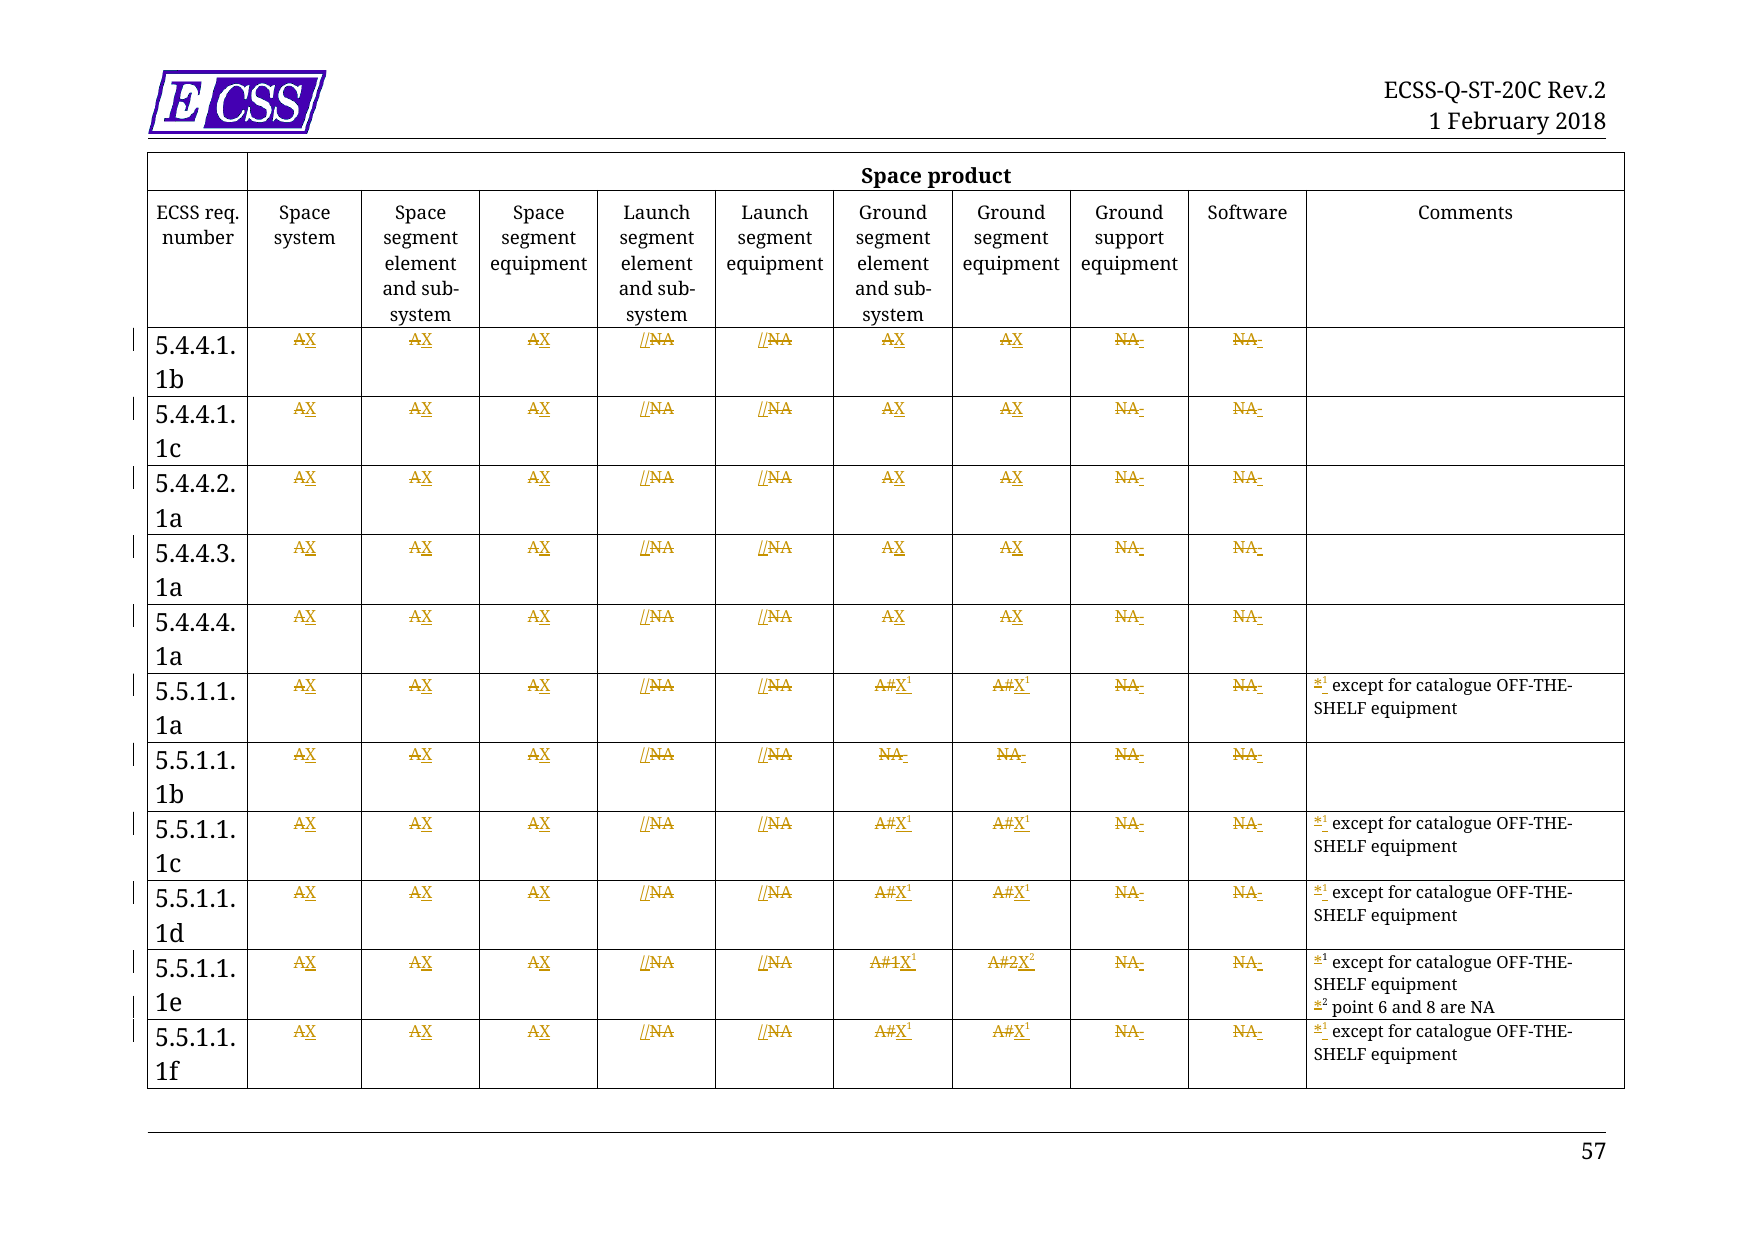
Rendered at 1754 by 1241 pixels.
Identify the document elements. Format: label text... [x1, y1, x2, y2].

table_cell [1307, 466, 1624, 534]
table_cell [1071, 328, 1188, 396]
table_cell [598, 466, 715, 534]
table_cell [248, 881, 361, 949]
table_cell [716, 466, 833, 534]
table_cell Space system [248, 191, 361, 327]
table_cell [362, 535, 479, 603]
table_cell [953, 605, 1070, 673]
table_cell [834, 605, 952, 673]
table_cell [362, 881, 479, 949]
table_cell [1071, 535, 1188, 603]
table_cell 5.4.4.1c [148, 397, 247, 465]
table_cell [834, 812, 952, 880]
table_cell [248, 535, 361, 603]
table_cell [248, 605, 361, 673]
table_cell [598, 950, 715, 1018]
table_cell [248, 1020, 361, 1088]
table_cell except for catalogue OFF-THE-SHELF equipment [1307, 1020, 1624, 1088]
table_cell [480, 535, 597, 603]
table_cell except for catalogue OFF-THE-SHELF equipment [1307, 674, 1624, 742]
table_cell 5.5.1c [148, 812, 247, 880]
table_cell [716, 743, 833, 811]
table_cell [716, 950, 833, 1018]
table_cell Launch segment element and sub-system [598, 191, 715, 327]
table_cell [1071, 605, 1188, 673]
table_header Space product [248, 153, 1624, 190]
table_cell [1189, 674, 1306, 742]
table_cell [248, 743, 361, 811]
table_cell [598, 881, 715, 949]
table_cell [834, 743, 952, 811]
table_cell 5.5.1e [148, 950, 247, 1018]
table_cell [598, 743, 715, 811]
table_cell 5.5.1d [148, 881, 247, 949]
table_cell [1071, 1020, 1188, 1088]
table_cell [1071, 950, 1188, 1018]
table_cell 5.5.1f [148, 1020, 247, 1088]
table_cell Space segment element and sub-system [362, 191, 479, 327]
table_cell except for catalogue OFF-THE-SHELF equipment [1307, 812, 1624, 880]
table_cell [248, 397, 361, 465]
table_cell Ground segment element and sub-system [834, 191, 952, 327]
table_cell [1307, 328, 1624, 396]
table_cell [716, 881, 833, 949]
table_cell [1071, 812, 1188, 880]
table_cell [362, 950, 479, 1018]
table_cell [834, 674, 952, 742]
table_cell [953, 535, 1070, 603]
table_cell [1307, 535, 1624, 603]
table_cell [953, 743, 1070, 811]
table_cell [480, 605, 597, 673]
table_cell [1189, 535, 1306, 603]
table_cell [1071, 397, 1188, 465]
table_cell [480, 950, 597, 1018]
table_cell [1189, 812, 1306, 880]
table_cell [716, 328, 833, 396]
table_cell [953, 328, 1070, 396]
table_cell [1189, 397, 1306, 465]
table_cell [480, 812, 597, 880]
table_cell Space segment equipment [480, 191, 597, 327]
table_cell [598, 812, 715, 880]
table_cell [953, 881, 1070, 949]
table_cell 5.5.1b [148, 743, 247, 811]
table_cell [362, 397, 479, 465]
table_cell [480, 1020, 597, 1088]
table_cell [480, 743, 597, 811]
table_cell [598, 397, 715, 465]
table_cell [1307, 743, 1624, 811]
table_cell Launch segment equipment [716, 191, 833, 327]
table_cell [362, 674, 479, 742]
table_cell [598, 605, 715, 673]
table_cell [1189, 743, 1306, 811]
table_cell [480, 466, 597, 534]
table_cell Ground segment equipment [953, 191, 1070, 327]
table_cell [834, 535, 952, 603]
table_cell [716, 674, 833, 742]
table_header [148, 153, 247, 190]
table_cell ECSS req. number [148, 191, 247, 327]
table_cell [362, 328, 479, 396]
table_cell [1307, 397, 1624, 465]
table_cell [834, 328, 952, 396]
table_cell [362, 743, 479, 811]
table_cell [248, 812, 361, 880]
table_cell [248, 674, 361, 742]
table_cell [598, 535, 715, 603]
table_cell [480, 881, 597, 949]
table_cell 5.4.4.4a [148, 605, 247, 673]
table_cell [1189, 950, 1306, 1018]
table_cell [953, 466, 1070, 534]
table_cell [834, 1020, 952, 1088]
table_cell [248, 950, 361, 1018]
table_cell 5.4.4.1b [148, 328, 247, 396]
table_cell [834, 466, 952, 534]
table_cell [953, 950, 1070, 1018]
table_cell [716, 397, 833, 465]
table_cell [362, 605, 479, 673]
table_cell [834, 950, 952, 1018]
table_cell [1071, 674, 1188, 742]
table_cell [248, 328, 361, 396]
table_cell [1071, 466, 1188, 534]
table_cell [1071, 881, 1188, 949]
table_cell [953, 397, 1070, 465]
table_cell [248, 466, 361, 534]
table_cell [480, 397, 597, 465]
table_cell except for catalogue OFF-THE-SHELF equipment [1307, 881, 1624, 949]
table_cell [1189, 605, 1306, 673]
table_cell [362, 466, 479, 534]
table_cell [1071, 743, 1188, 811]
table_cell [598, 328, 715, 396]
table_cell [362, 812, 479, 880]
picture [148, 70, 327, 134]
table_cell [834, 397, 952, 465]
table_cell Comments [1307, 191, 1624, 327]
table_cell [1307, 605, 1624, 673]
table_cell 5.5.1a [148, 674, 247, 742]
table_cell [480, 328, 597, 396]
table_cell [834, 881, 952, 949]
table_cell [1189, 881, 1306, 949]
table_cell [953, 674, 1070, 742]
table_cell [362, 1020, 479, 1088]
table_cell [598, 1020, 715, 1088]
table_cell [953, 1020, 1070, 1088]
table_cell [1189, 466, 1306, 534]
table_cell [716, 812, 833, 880]
table_cell [953, 812, 1070, 880]
table_cell [480, 674, 597, 742]
table_cell 1 except for catalogue OFF-THE-SHELF equipment 2 point 6 and 8 are NA [1307, 950, 1624, 1018]
table_cell Ground support equipment [1071, 191, 1188, 327]
table_cell [598, 674, 715, 742]
table_cell 5.4.4.3a [148, 535, 247, 603]
table_cell [716, 535, 833, 603]
table_cell [716, 1020, 833, 1088]
table_cell [1189, 1020, 1306, 1088]
table_cell Software [1189, 191, 1306, 327]
table_cell 5.4.4.2a [148, 466, 247, 534]
table_cell [1189, 328, 1306, 396]
table_cell [716, 605, 833, 673]
